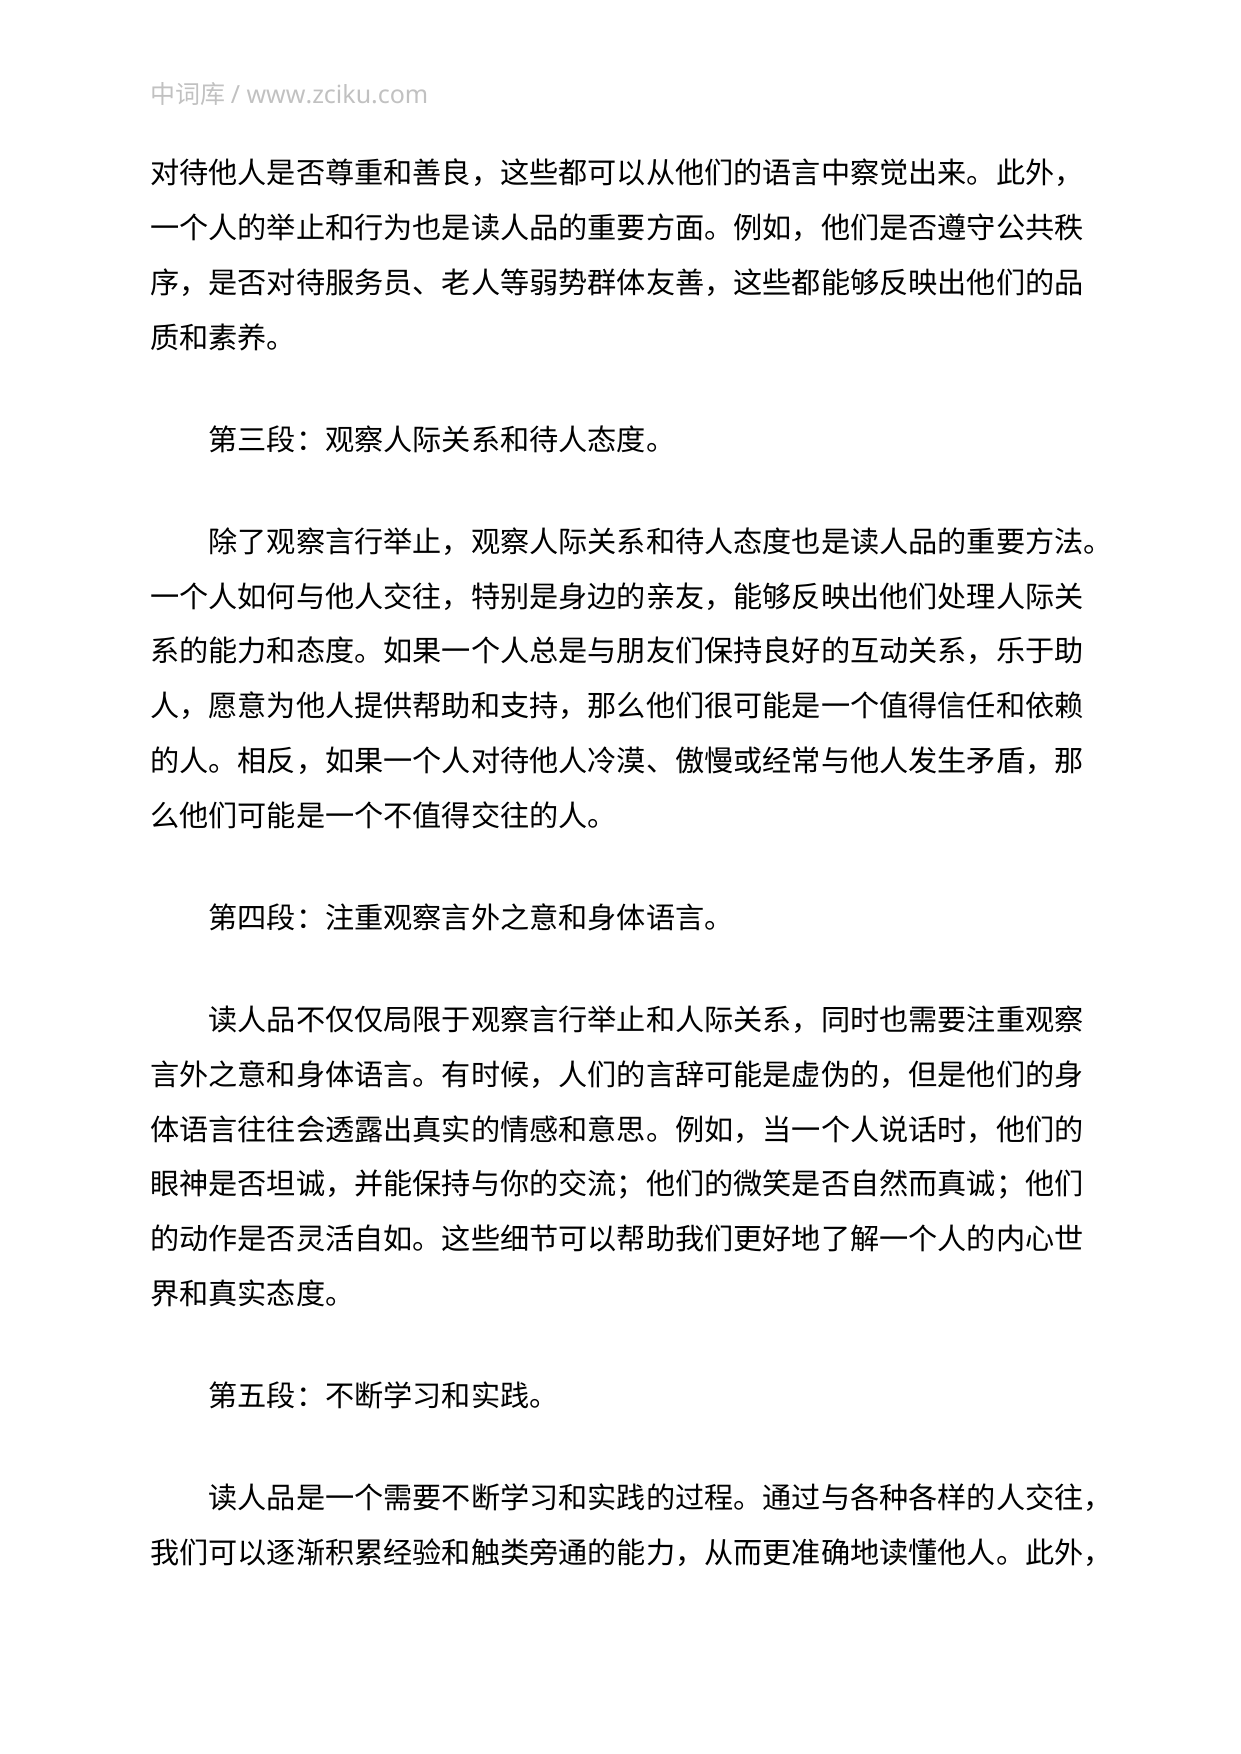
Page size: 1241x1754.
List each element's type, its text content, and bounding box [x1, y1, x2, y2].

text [150, 1474, 1090, 1571]
text 除了观察言行举止，观察人际关系和待人态度也是读人品的重要方法。一个人如何与他人交往，特别是身边的亲友，能够反映出他们处理人际关系的能力和态度。如果一个人总是与朋友们保持良好的互动关系，乐于助人，愿意为他人提供帮助和支持，那么他们很可能是一个值得信任和依赖的人。相反，如果一个人对待他人冷漠、傲慢或经常与他人发生矛盾，那么他们可能是一个不值得交往的人。 [150, 518, 1090, 835]
text 第四段：注重观察言外之意和身体语言。 [150, 894, 1090, 937]
text 读人品不仅仅局限于观察言行举止和人际关系，同时也需要注重观察言外之意和身体语言。有时候，人们的言辞可能是虚伪的，但是他们的身体语言往往会透露出真实的情感和意思。例如，当一个人说话时，他们的眼神是否坦诚，并能保持与你的交流；他们的微笑是否自然而真诚；他们的动作是否灵活自如。这些细节可以帮助我们更好地了解一个人的内心世界和真实态度。 [150, 996, 1090, 1313]
text 第五段：不断学习和实践。 [150, 1372, 1090, 1415]
text 第三段：观察人际关系和待人态度。 [150, 416, 1090, 459]
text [150, 150, 1090, 357]
